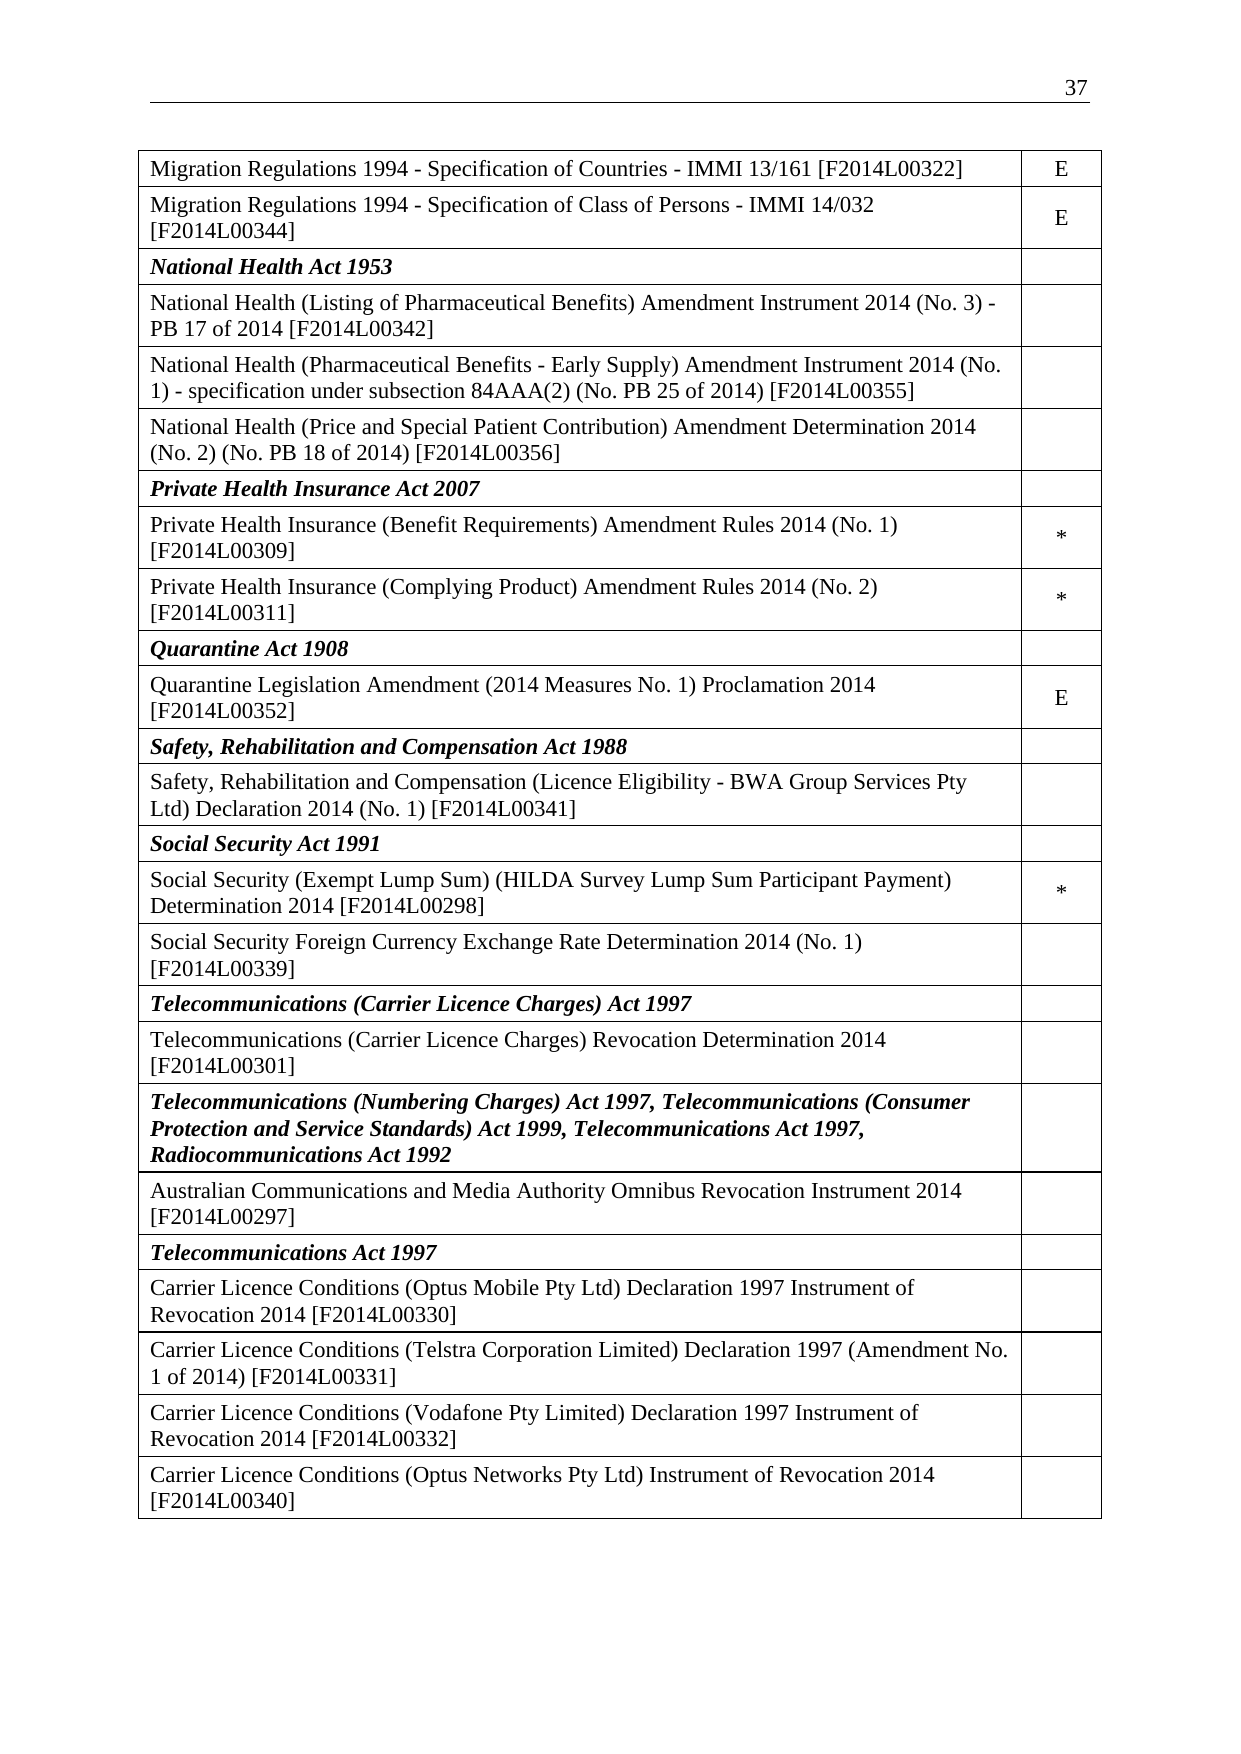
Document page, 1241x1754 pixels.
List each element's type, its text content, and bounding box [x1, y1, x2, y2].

table_cell [1022, 729, 1101, 763]
table_cell [1022, 285, 1101, 346]
table_cell Carrier Licence Conditions (Optus Mobile Pty Ltd) Declaration 1997 Instrument of Revocation 2014 [F2014L00330] [139, 1270, 1021, 1331]
table_cell National Health (Listing of Pharmaceutical Benefits) Amendment Instrument 2014 (No. 3) - PB 17 of 2014 [F2014L00342] [139, 285, 1021, 346]
table_cell E [1022, 666, 1101, 727]
table_cell [1022, 1270, 1101, 1331]
table_cell [1022, 1173, 1101, 1233]
table_cell [1022, 1022, 1101, 1083]
table_cell National Health Act 1953 [139, 249, 1021, 283]
table_cell Social Security Foreign Currency Exchange Rate Determination 2014 (No. 1) [F2014L00339] [139, 924, 1021, 985]
table_cell Quarantine Legislation Amendment (2014 Measures No. 1) Proclamation 2014 [F2014L00352] [139, 666, 1021, 727]
table_cell Australian Communications and Media Authority Omnibus Revocation Instrument 2014 [F2014L00297] [139, 1173, 1021, 1233]
table_cell Social Security (Exempt Lump Sum) (HILDA Survey Lump Sum Participant Payment) Determination 2014 [F2014L00298] [139, 862, 1021, 923]
table_cell [1022, 764, 1101, 825]
table_cell [1022, 1084, 1101, 1171]
table_cell Telecommunications Act 1997 [139, 1235, 1021, 1269]
table_cell E [1022, 187, 1101, 248]
table_cell * [1022, 862, 1101, 923]
table_cell Telecommunications (Numbering Charges) Act 1997, Telecommunications (Consumer Protection and Service Standards) Act 1999, Telecommunications Act 1997, Radiocommunications Act 1992 [139, 1084, 1021, 1171]
table_cell Safety, Rehabilitation and Compensation (Licence Eligibility - BWA Group Services Pty Ltd) Declaration 2014 (No. 1) [F2014L00341] [139, 764, 1021, 825]
table_cell [1022, 1395, 1101, 1456]
table_cell Carrier Licence Conditions (Vodafone Pty Limited) Declaration 1997 Instrument of Revocation 2014 [F2014L00332] [139, 1395, 1021, 1456]
table_cell [1022, 409, 1101, 470]
table_cell [1022, 986, 1101, 1021]
table_cell Telecommunications (Carrier Licence Charges) Act 1997 [139, 986, 1021, 1021]
table_cell [1022, 249, 1101, 283]
table_cell * [1022, 507, 1101, 568]
table_cell Telecommunications (Carrier Licence Charges) Revocation Determination 2014 [F2014L00301] [139, 1022, 1021, 1083]
table_cell Private Health Insurance (Complying Product) Amendment Rules 2014 (No. 2) [F2014L00311] [139, 569, 1021, 630]
table_cell [1022, 924, 1101, 985]
table_cell Carrier Licence Conditions (Telstra Corporation Limited) Declaration 1997 (Amendment No. 1 of 2014) [F2014L00331] [139, 1333, 1021, 1393]
table_cell Social Security Act 1991 [139, 826, 1021, 861]
table_cell Safety, Rehabilitation and Compensation Act 1988 [139, 729, 1021, 763]
table_cell [1022, 471, 1101, 506]
table_cell Migration Regulations 1994 - Specification of Class of Persons - IMMI 14/032 [F2014L00344] [139, 187, 1021, 248]
table_cell Migration Regulations 1994 - Specification of Countries - IMMI 13/161 [F2014L00322] [139, 151, 1021, 186]
table_cell Private Health Insurance Act 2007 [139, 471, 1021, 506]
table_cell [1022, 1333, 1101, 1393]
table_cell Carrier Licence Conditions (Optus Networks Pty Ltd) Instrument of Revocation 2014 [F2014L00340] [139, 1457, 1021, 1518]
table_cell [1022, 347, 1101, 408]
table_cell [1022, 1235, 1101, 1269]
table_cell [1022, 826, 1101, 861]
table_cell National Health (Price and Special Patient Contribution) Amendment Determination 2014 (No. 2) (No. PB 18 of 2014) [F2014L00356] [139, 409, 1021, 470]
table_cell [1022, 631, 1101, 665]
table_cell * [1022, 569, 1101, 630]
table_cell National Health (Pharmaceutical Benefits - Early Supply) Amendment Instrument 2014 (No. 1) - specification under subsection 84AAA(2) (No. PB 25 of 2014) [F2014L00355] [139, 347, 1021, 408]
table_cell Private Health Insurance (Benefit Requirements) Amendment Rules 2014 (No. 1) [F2014L00309] [139, 507, 1021, 568]
table_cell [1022, 1457, 1101, 1518]
table_cell E [1022, 151, 1101, 186]
table_cell Quarantine Act 1908 [139, 631, 1021, 665]
